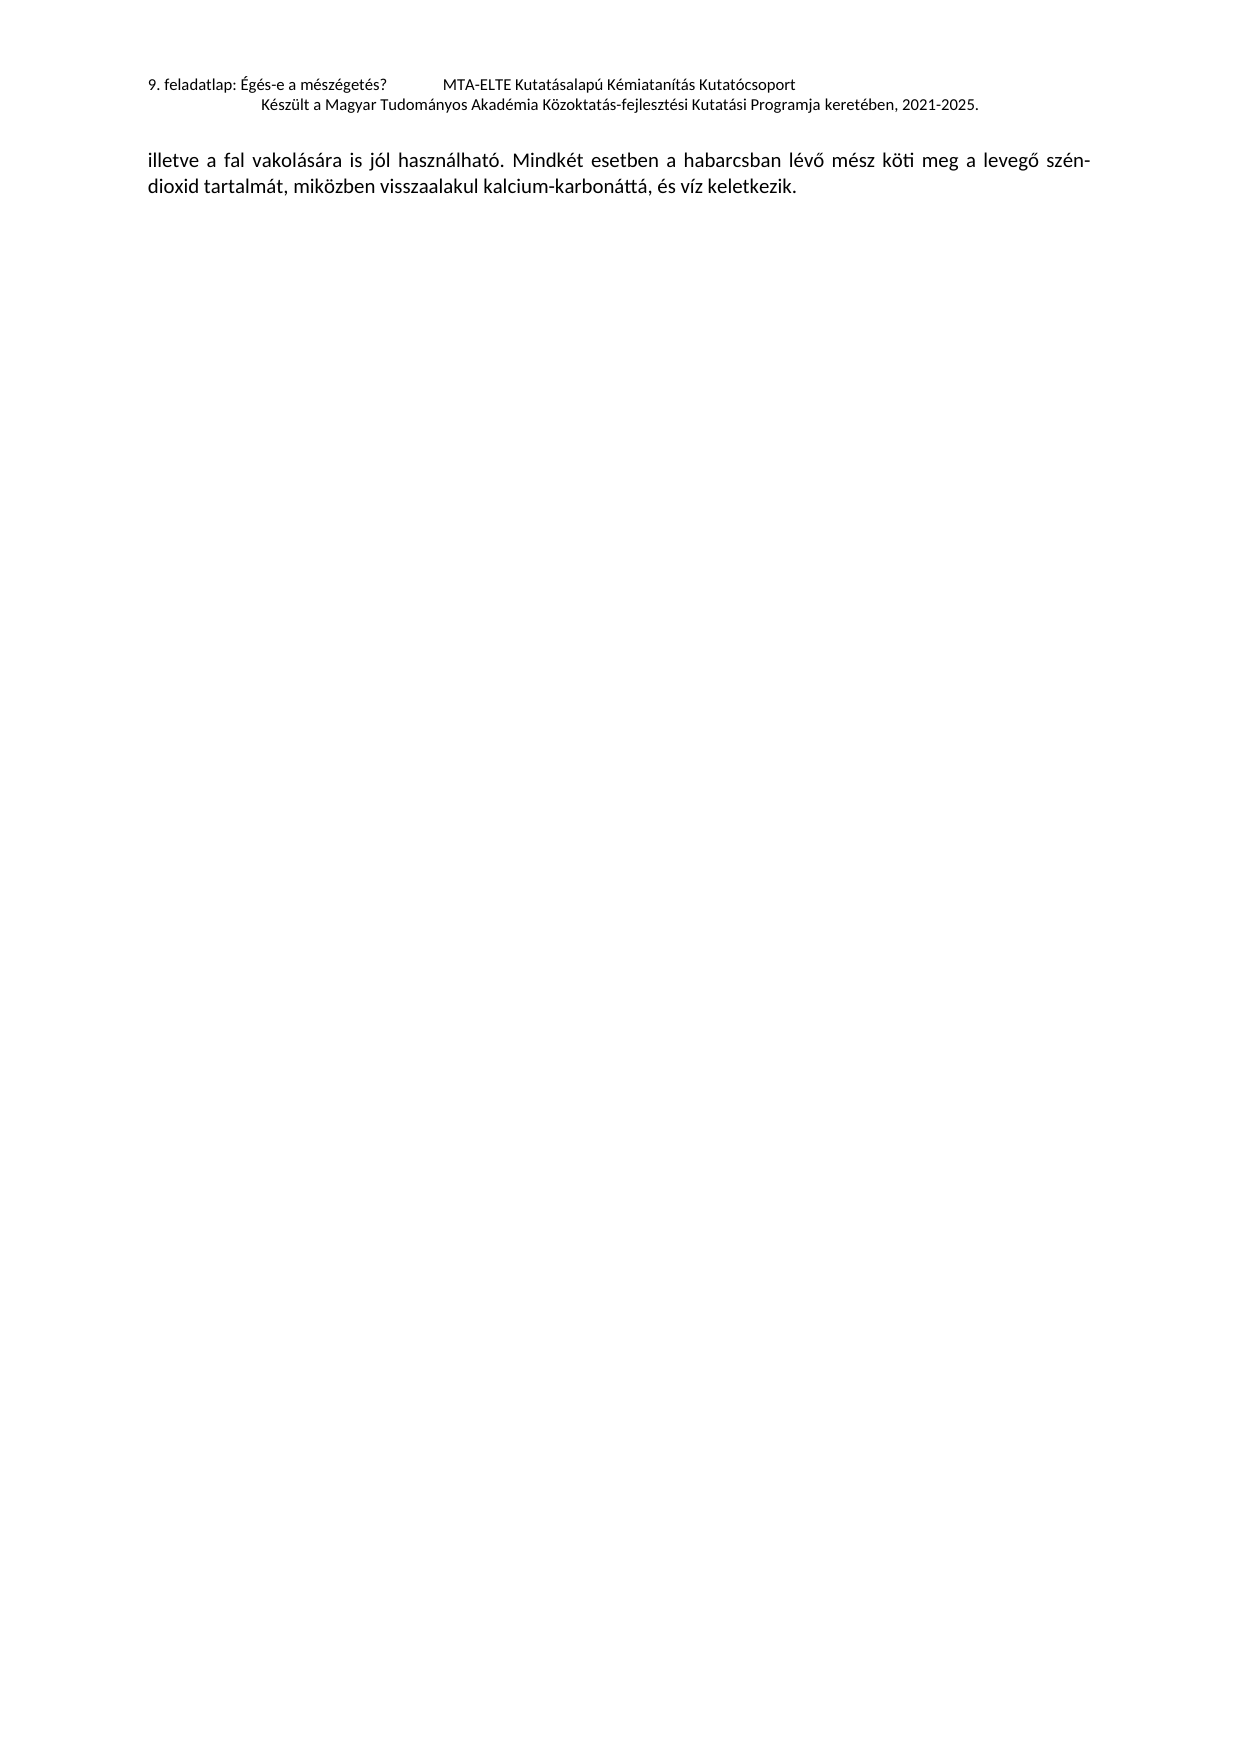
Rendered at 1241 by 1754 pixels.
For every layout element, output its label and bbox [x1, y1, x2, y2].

text [148, 148, 1093, 198]
